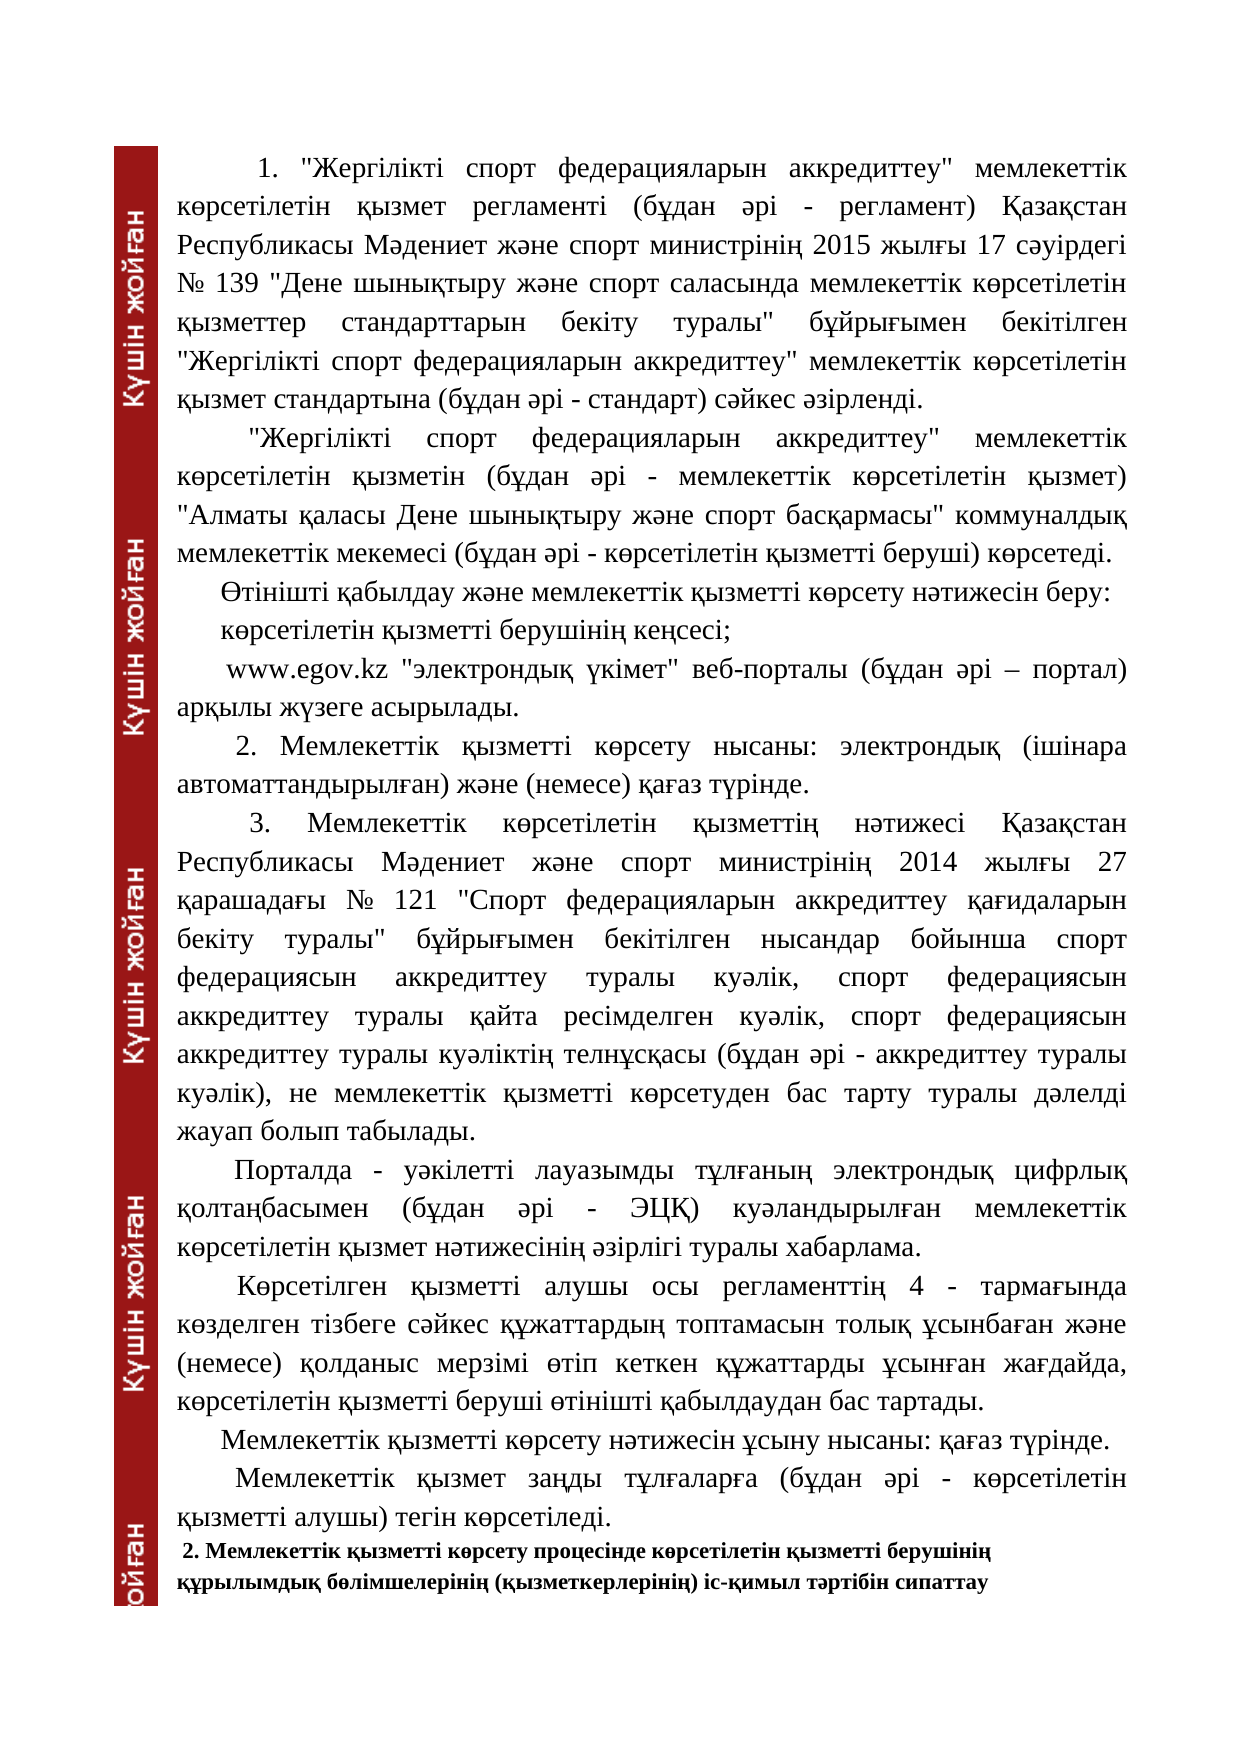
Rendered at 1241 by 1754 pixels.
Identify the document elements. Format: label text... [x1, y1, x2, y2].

picture [114, 146, 158, 150]
text Көрсетілген қызметтi алушы осы регламенттiң 4 - тармағында көзделген тiзбеге сәйкес құжаттардың топтамасын толық ұсынбаған және (немесе) қолданыс мерзiмi өтіп кеткен құжаттарды ұсынған жағдайда, көрсетiлетiн қызметтi берушi өтiнiштi қабылдаудан бас тартады. [112, 1268, 1128, 1417]
text 2. Мемлекеттiк қызметтi көрсету нысаны: электрондық (iшiнара автоматтандырылған) және (немесе) қағаз түрiнде. [112, 728, 1128, 800]
text www.egov.kz "электрондық үкiмет" веб-порталы (бұдан әрi – портал) арқылы жүзеге асырылады. [112, 651, 1128, 723]
picture [114, 800, 158, 805]
picture [114, 1594, 158, 1606]
picture [114, 1263, 158, 1268]
picture [114, 723, 158, 728]
text 3. Мемлекеттiк көрсетiлетiн қызметтiң нәтижесi Қазақстан Республикасы Мәдениет және спорт министрiнiң 2014 жылғы 27 қарашадағы № 121 "Спорт федерацияларын аккредиттеу қағидаларын бекiту туралы" бұйрығымен бекiтiлген нысандар бойынша спорт федерациясын аккредиттеу туралы куәлiк, спорт федерациясын аккредиттеу туралы қайта ресiмделген куәлiк, спорт федерациясын аккредиттеу туралы куәлiктiң телнұсқасы (бұдан әрi - аккредиттеу туралы куәлiк), не мемлекеттiк қызметті көрсетуден бас тарту туралы дәлелдi жауап болып табылады. [112, 805, 1128, 1147]
text 2. Мемлекеттiк қызметтi көрсету процесiнде көрсетiлетiн қызметтi берушiнiң құрылымдық бөлiмшелерiнiң (қызметкерлерiнiң) iс-қимыл тәртiбiн сипаттау [112, 1537, 1128, 1594]
text Өтiнiштi қабылдау және мемлекеттiк қызметтi көрсету нәтижесiн беру: [112, 574, 1128, 607]
text Мемлекеттiк қызметті көрсету нәтижесiн ұсыну нысаны: қағаз түрiнде. [112, 1422, 1128, 1455]
picture [114, 646, 158, 651]
text Мемлекеттiк қызмет заңды тұлғаларға (бұдан әрi - көрсетiлетiн қызметтi алушы) тегiн көрсетiледi. [112, 1460, 1128, 1532]
text 1. "Жергiлiктi спорт федерацияларын аккредиттеу" мемлекеттiк көрсетiлетiн қызмет регламентi (бұдан әрi - регламент) Қазақстан Республикасы Мәдениет және спорт министрiнiң 2015 жылғы 17 сәуiрдегi № 139 "Дене шынықтыру және спорт саласында мемлекеттiк көрсетiлетiн қызметтер стандарттарын бекiту туралы" бұйрығымен бекiтiлген "Жергiлiктi спорт федерацияларын аккредиттеу" мемлекеттiк көрсетiлетiн қызмет стандартына (бұдан әрi - стандарт) сәйкес әзiрлендi. [112, 150, 1128, 415]
text Порталда - уәкiлеттi лауазымды тұлғаның электрондық цифрлық қолтаңбасымен (бұдан әрi - ЭЦҚ) куәландырылған мемлекеттiк көрсетiлетiн қызмет нәтижесiнiң әзірлігі туралы хабарлама. [112, 1152, 1128, 1263]
picture [114, 1455, 158, 1460]
picture [114, 1417, 158, 1422]
picture [114, 1532, 158, 1537]
text көрсетiлетiн қызметтi берушiнiң кеңсесi; [112, 612, 1128, 646]
picture [114, 607, 158, 612]
picture [114, 569, 158, 574]
picture [114, 1147, 158, 1152]
picture [114, 415, 158, 420]
text "Жергiлiктi спорт федерацияларын аккредиттеу" мемлекеттiк көрсетiлетiн қызметiн (бұдан әрi - мемлекеттiк көрсетiлетiн қызмет) "Алматы қаласы Дене шынықтыру және спорт басқармасы" коммуналдық мемлекеттік мекемесі (бұдан әрі - көрсетілетін қызметті беруші) көрсетеді. [112, 420, 1128, 569]
